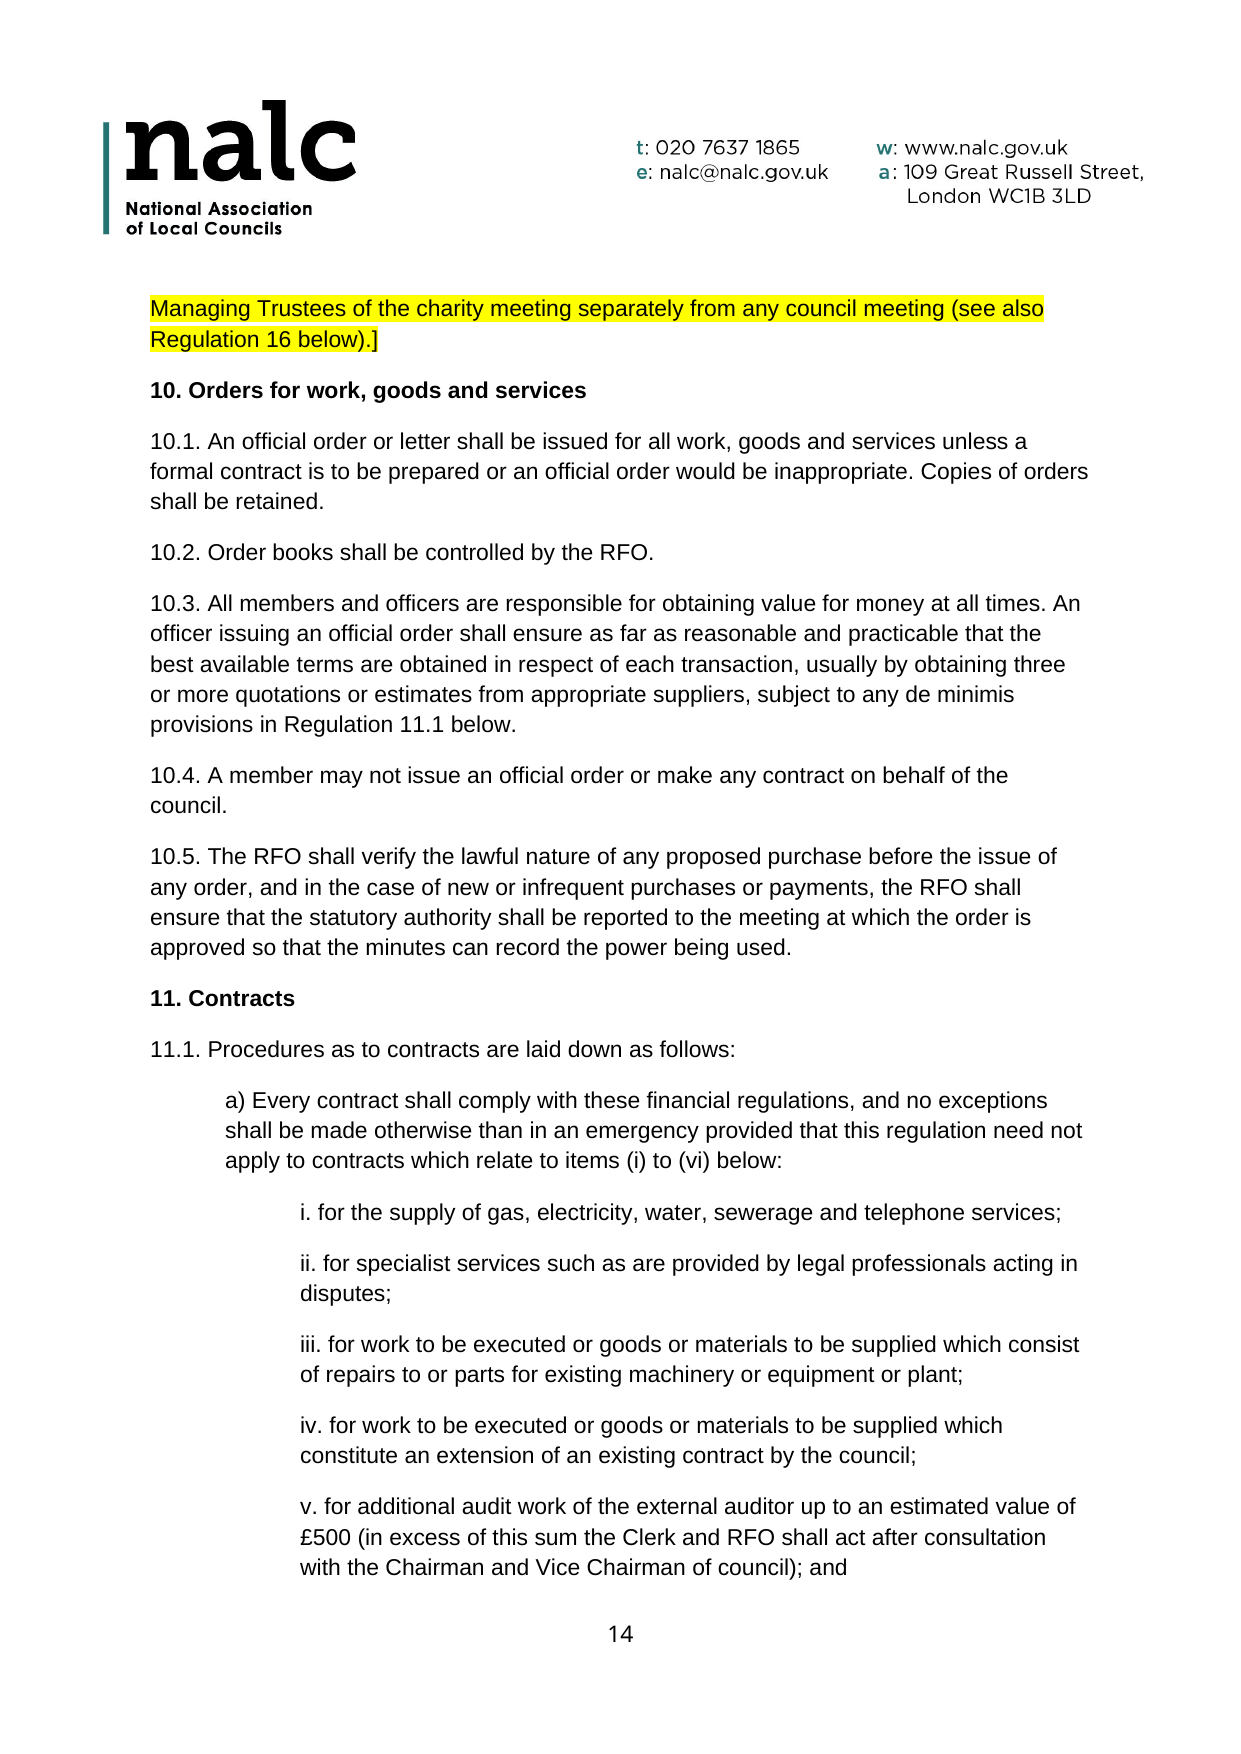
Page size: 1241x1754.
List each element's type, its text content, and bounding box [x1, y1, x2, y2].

text 10.2. Order books shall be controlled by the RFO. [150, 539, 1090, 566]
text 10.4. A member may not issue an official order or make any contract on behalf of the council. [150, 762, 1090, 819]
picture [103, 100, 1144, 235]
text 10. Orders for work, goods and services [150, 377, 1090, 403]
text v. for additional audit work of the external auditor up to an estimated value of £500 (in excess of this sum the Clerk and RFO shall act after consultation with the Chairman and Vice Chairman of council); and [300, 1493, 1090, 1580]
text 10.5. The RFO shall verify the lawful nature of any proposed purchase before the issue of any order, and in the case of new or infrequent purchases or payments, the RFO shall ensure that the statutory authority shall be reported to the meeting at which the order is approved so that the minutes can record the power being used. [150, 843, 1090, 960]
text 10.1. An official order or letter shall be issued for all work, goods and services unless a formal contract is to be prepared or an official order would be inappropriate. Copies of orders shall be retained. [150, 428, 1090, 514]
text 10.3. All members and officers are responsible for obtaining value for money at all times. An officer issuing an official order shall ensure as far as reasonable and practicable that the best available terms are obtained in respect of each transaction, usually by obtaining three or more quotations or estimates from appropriate suppliers, subject to any de minimis provisions in Regulation 11.1 below. [150, 590, 1090, 737]
text 11. Contracts [150, 985, 1090, 1011]
text iii. for work to be executed or goods or materials to be supplied which consist of repairs to or parts for existing machinery or equipment or plant; [300, 1331, 1090, 1387]
text iv. for work to be executed or goods or materials to be supplied which constitute an extension of an existing contract by the council; [300, 1412, 1090, 1469]
text 11.1. Procedures as to contracts are laid down as follows: [150, 1036, 1090, 1062]
text a) Every contract shall comply with these financial regulations, and no exceptions shall be made otherwise than in an emergency provided that this regulation need not apply to contracts which relate to items (i) to (vi) below: [225, 1087, 1090, 1174]
text i. for the supply of gas, electricity, water, sewerage and telephone services; [300, 1198, 1090, 1225]
text ii. for specialist services such as are provided by legal professionals acting in disputes; [300, 1249, 1090, 1306]
